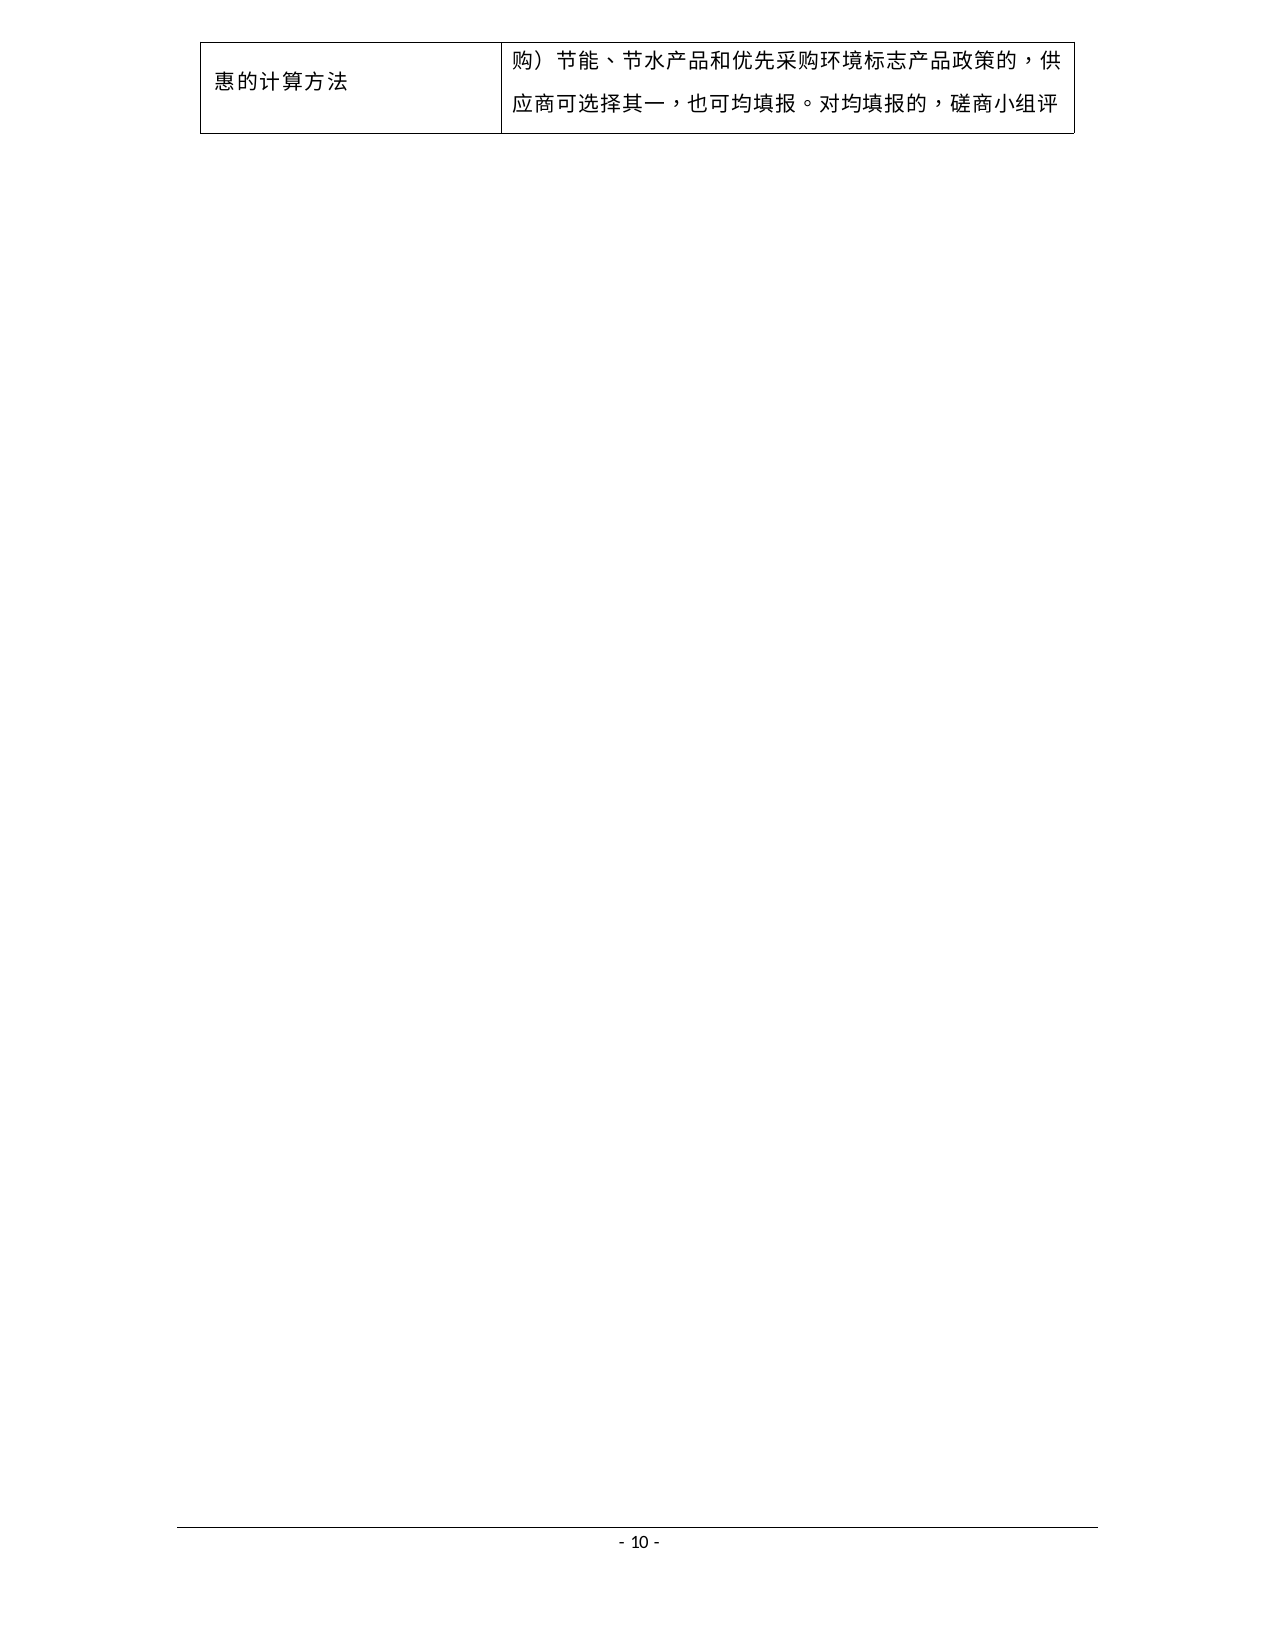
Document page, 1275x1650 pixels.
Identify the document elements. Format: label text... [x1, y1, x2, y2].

table_cell 多处获得政府采购政策优 惠的计算方法 [201, 43, 501, 133]
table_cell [502, 43, 1074, 133]
